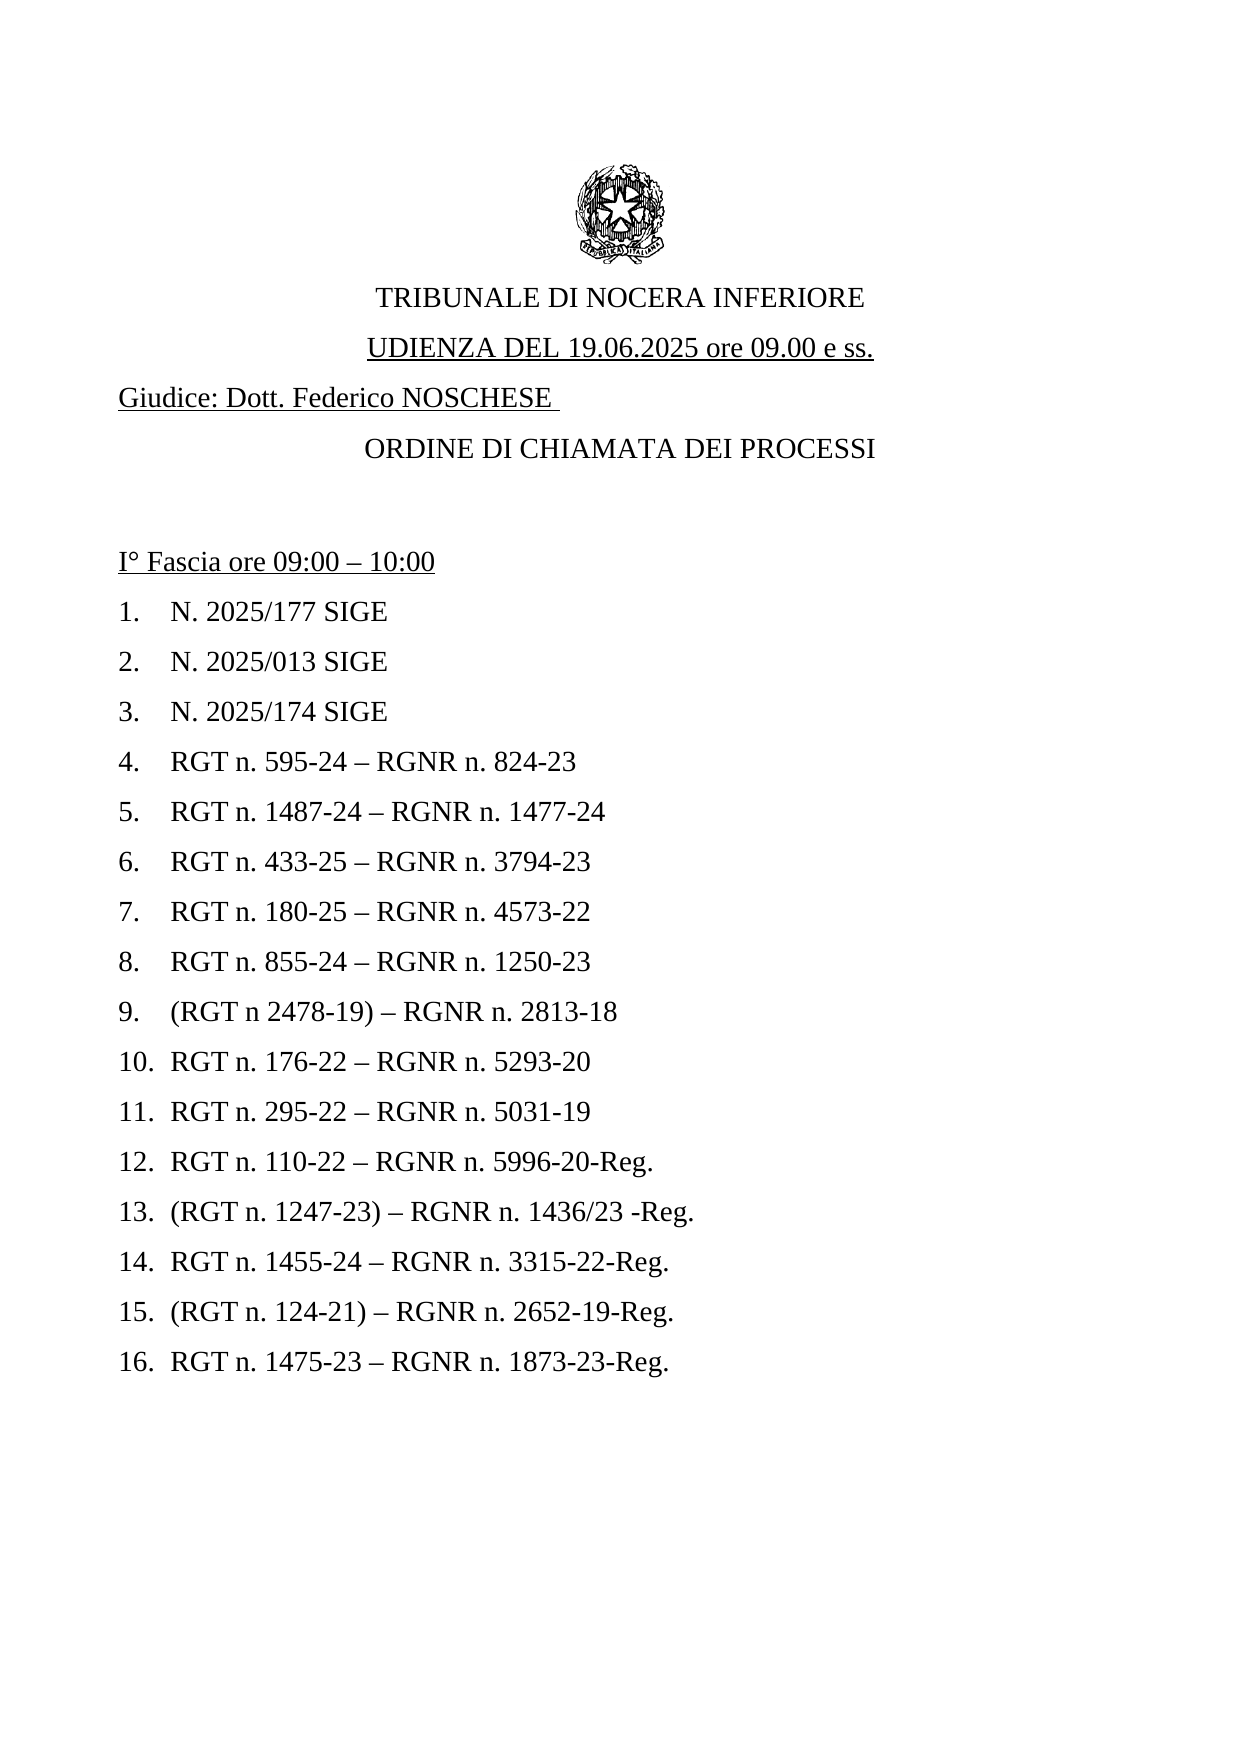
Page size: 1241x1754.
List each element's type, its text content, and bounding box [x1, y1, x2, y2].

text UDIENZA DEL 19.06.2025 ore 09.00 e ss. [118, 330, 1122, 364]
text Giudice: Dott. Federico NOSCHESE [118, 381, 1122, 414]
list N. 2025/177 SIGE [118, 581, 1122, 631]
list (RGT n 2478-19) – RGNR n. 2813-18 [118, 981, 1122, 1031]
text ORDINE DI CHIAMATA DEI PROCESSI [118, 431, 1122, 464]
list N. 2025/174 SIGE [118, 681, 1122, 731]
text TRIBUNALE DI NOCERA INFERIORE [118, 280, 1122, 314]
picture [567, 160, 674, 268]
list RGT n. 1475-23 – RGNR n. 1873-23-Reg. [118, 1331, 1122, 1381]
list RGT n. 1455-24 – RGNR n. 3315-22-Reg. [118, 1231, 1122, 1281]
list RGT n. 595-24 – RGNR n. 824-23 [118, 731, 1122, 781]
list RGT n. 110-22 – RGNR n. 5996-20-Reg. [118, 1131, 1122, 1181]
list RGT n. 176-22 – RGNR n. 5293-20 [118, 1031, 1122, 1081]
list RGT n. 855-24 – RGNR n. 1250-23 [118, 931, 1122, 981]
list RGT n. 295-22 – RGNR n. 5031-19 [118, 1081, 1122, 1131]
list RGT n. 433-25 – RGNR n. 3794-23 [118, 831, 1122, 881]
list N. 2025/013 SIGE [118, 631, 1122, 681]
list RGT n. 180-25 – RGNR n. 4573-22 [118, 881, 1122, 931]
list (RGT n. 124-21) – RGNR n. 2652-19-Reg. [118, 1281, 1122, 1331]
list (RGT n. 1247-23) – RGNR n. 1436/23 -Reg. [118, 1181, 1122, 1231]
text I° Fascia ore 09:00 – 10:00 [118, 531, 1122, 581]
list RGT n. 1487-24 – RGNR n. 1477-24 [118, 781, 1122, 831]
